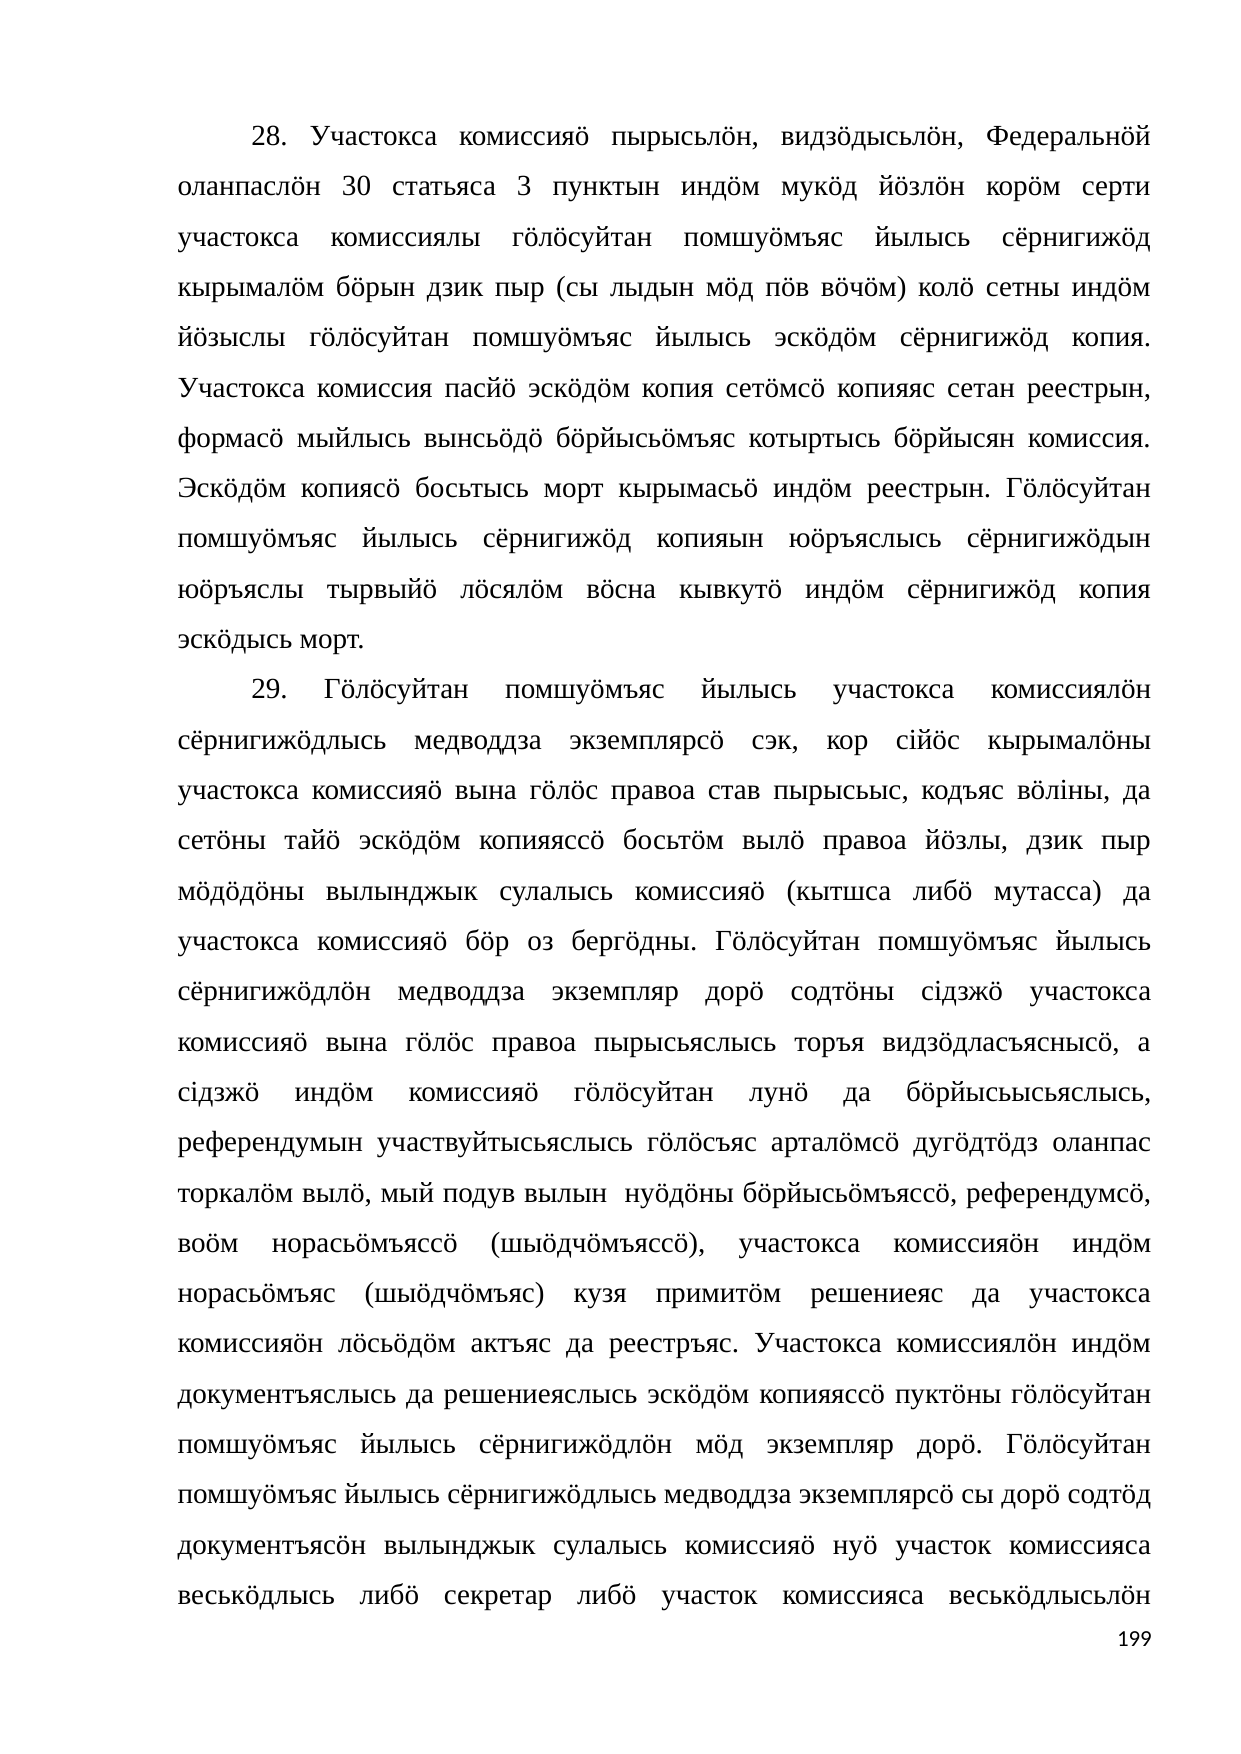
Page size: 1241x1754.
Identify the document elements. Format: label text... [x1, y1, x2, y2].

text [177, 672, 1152, 1611]
text 28. Участокса комиссияӧ пырысьлӧн, видзӧдысьлӧн, Федеральнӧй оланпаслӧн 30 статьяса 3 пунктын индӧм мукӧд йӧзлӧн корӧм серти участокса комиссиялы гӧлӧсуйтан помшуӧмъяс йылысь сёрнигижӧд кырымалӧм бӧрын дзик пыр (сы лыдын мӧд пӧв вӧчӧм) колӧ сетны индӧм йӧзыслы гӧлӧсуйтан помшуӧмъяс йылысь эскӧдӧм сёрнигижӧд копия. Участокса комиссия пасйӧ эскӧдӧм копия сетӧмсӧ копияяс сетан реестрын, формасӧ мыйлысь вынсьӧдӧ бӧрйысьӧмъяс котыртысь бӧрйысян комиссия. Эскӧдӧм копиясӧ босьтысь морт кырымасьӧ индӧм реестрын. Гӧлӧсуйтан помшуӧмъяс йылысь сёрнигижӧд копияын юӧръяслысь сёрнигижӧдын юӧръяслы тырвыйӧ лӧсялӧм вӧсна кывкутӧ индӧм сёрнигижӧд копия эскӧдысь морт. [177, 118, 1152, 655]
